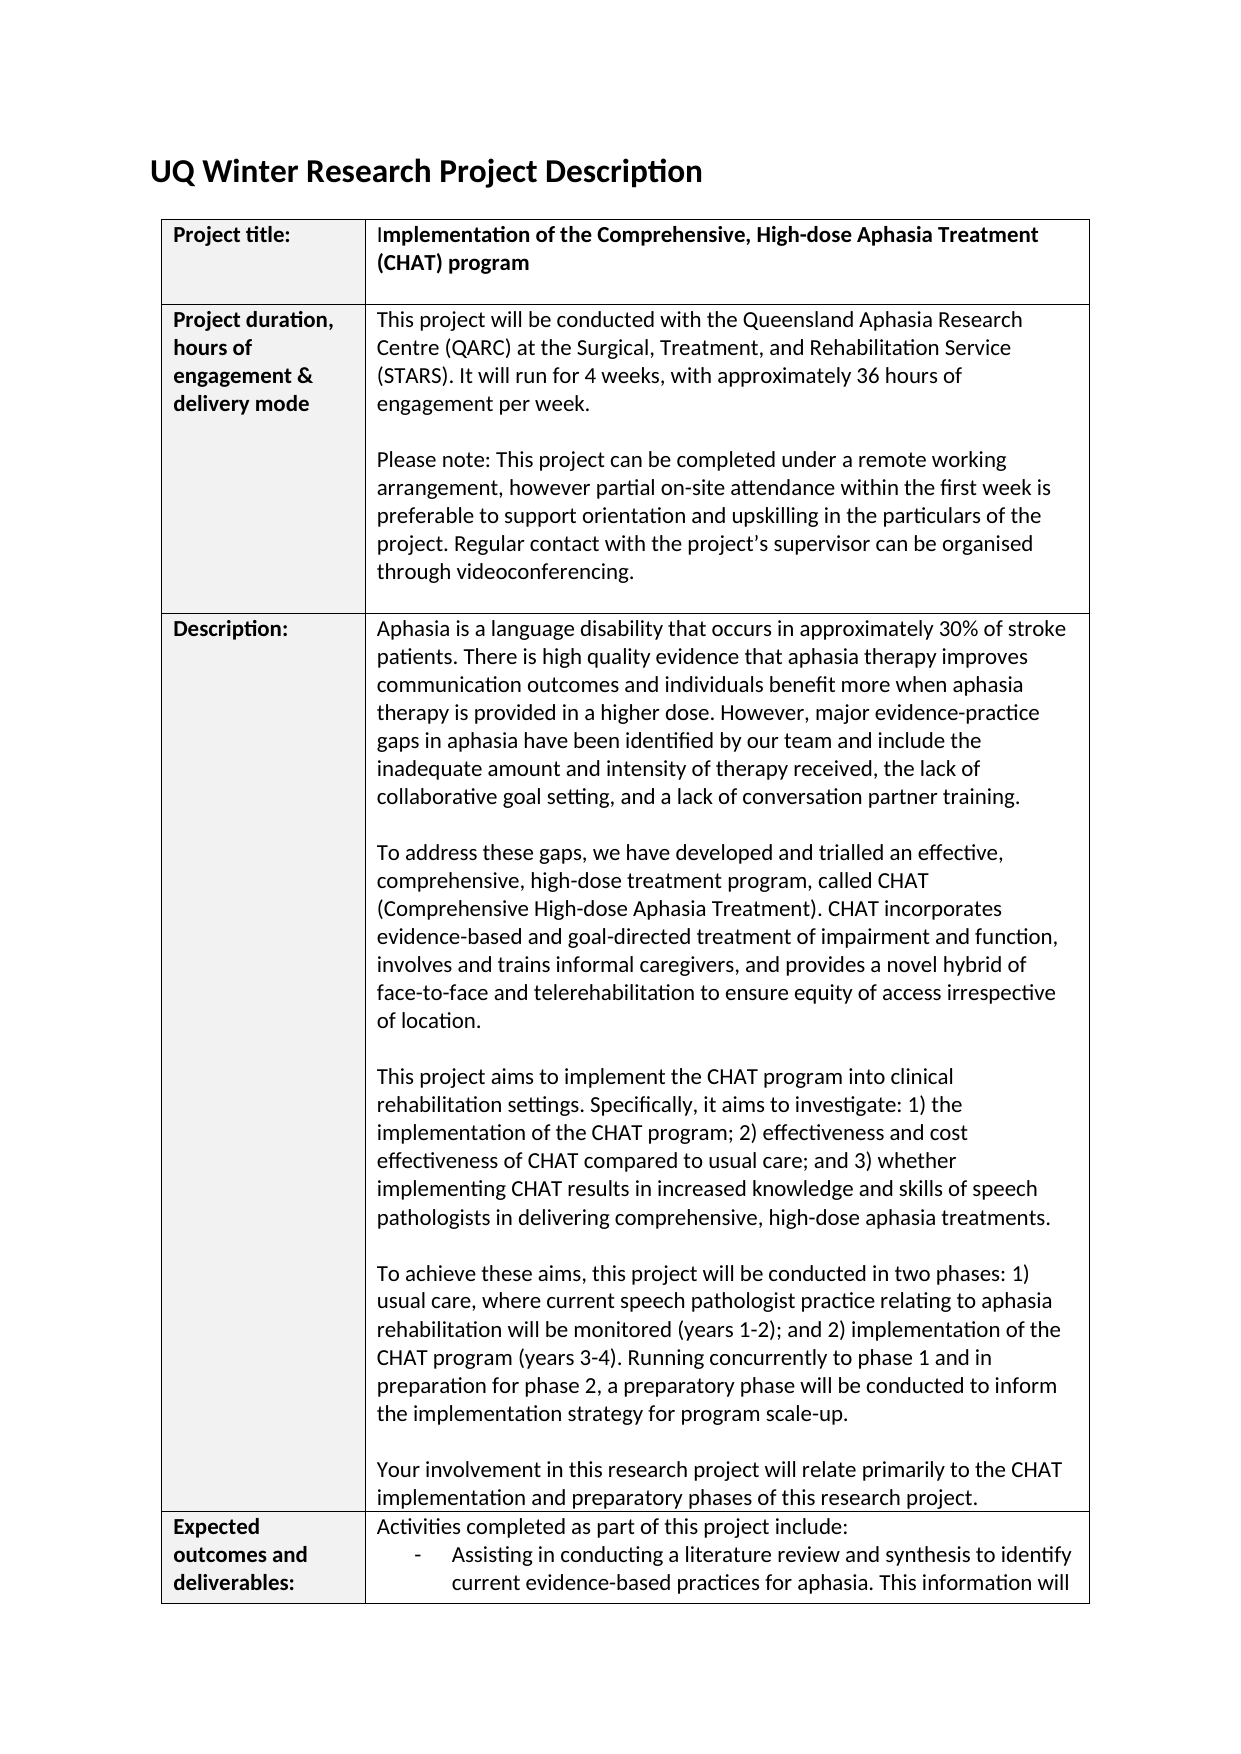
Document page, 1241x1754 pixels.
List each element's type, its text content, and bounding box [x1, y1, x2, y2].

table_cell Aphasia is a language disability that occurs in approximately 30% of stroke patients. There is high quality evidence that aphasia therapy improves communication outcomes and individuals benefit more when aphasia therapy is provided in a higher dose. However, major evidence-practice gaps in aphasia have been identified by our team and include the inadequate amount and intensity of therapy received, the lack of collaborative goal setting, and a lack of conversation partner training. To address these gaps, we have developed and trialled an effective, comprehensive, high-dose treatment program, called CHAT (Comprehensive High-dose Aphasia Treatment). CHAT incorporates evidence-based and goal-directed treatment of impairment and function, involves and trains informal caregivers, and provides a novel hybrid of face-to-face and telerehabilitation to ensure equity of access irrespective of location. This project aims to implement the CHAT program into clinical rehabilitation settings. Specifically, it aims to investigate: 1) the implementation of the CHAT program; 2) effectiveness and cost effectiveness of CHAT compared to usual care; and 3) whether implementing CHAT results in increased knowledge and skills of speech pathologists in delivering comprehensive, high-dose aphasia treatments. To achieve these aims, this project will be conducted in two phases: 1) usual care, where current speech pathologist practice relating to aphasia rehabilitation will be monitored (years 1-2); and 2) implementation of the CHAT program (years 3-4). Running concurrently to phase 1 and in preparation for phase 2, a preparatory phase will be conducted to inform the implementation strategy for program scale-up. Your involvement in this research project will relate primarily to the CHAT implementation and preparatory phases of this research project. [366, 614, 1089, 1511]
table_cell Project duration, hours of engagement & delivery mode [162, 305, 365, 613]
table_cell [162, 1512, 365, 1603]
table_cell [366, 1512, 1089, 1603]
table_cell Description: [162, 614, 365, 1511]
table_cell This project will be conducted with the Queensland Aphasia Research Centre (QARC) at the Surgical, Treatment, and Rehabilitation Service (STARS). It will run for 4 weeks, with approximately 36 hours of engagement per week. Please note: This project can be completed under a remote working arrangement, however partial on-site attendance within the first week is preferable to support orientation and upskilling in the particulars of the project. Regular contact with the project’s supervisor can be organised through videoconferencing. [366, 305, 1089, 613]
table_header Implementation of the Comprehensive, High-dose Aphasia Treatment (CHAT) program [366, 220, 1089, 304]
text UQ Winter Research Project Description [150, 150, 1090, 191]
table_header Project title: [162, 220, 365, 304]
